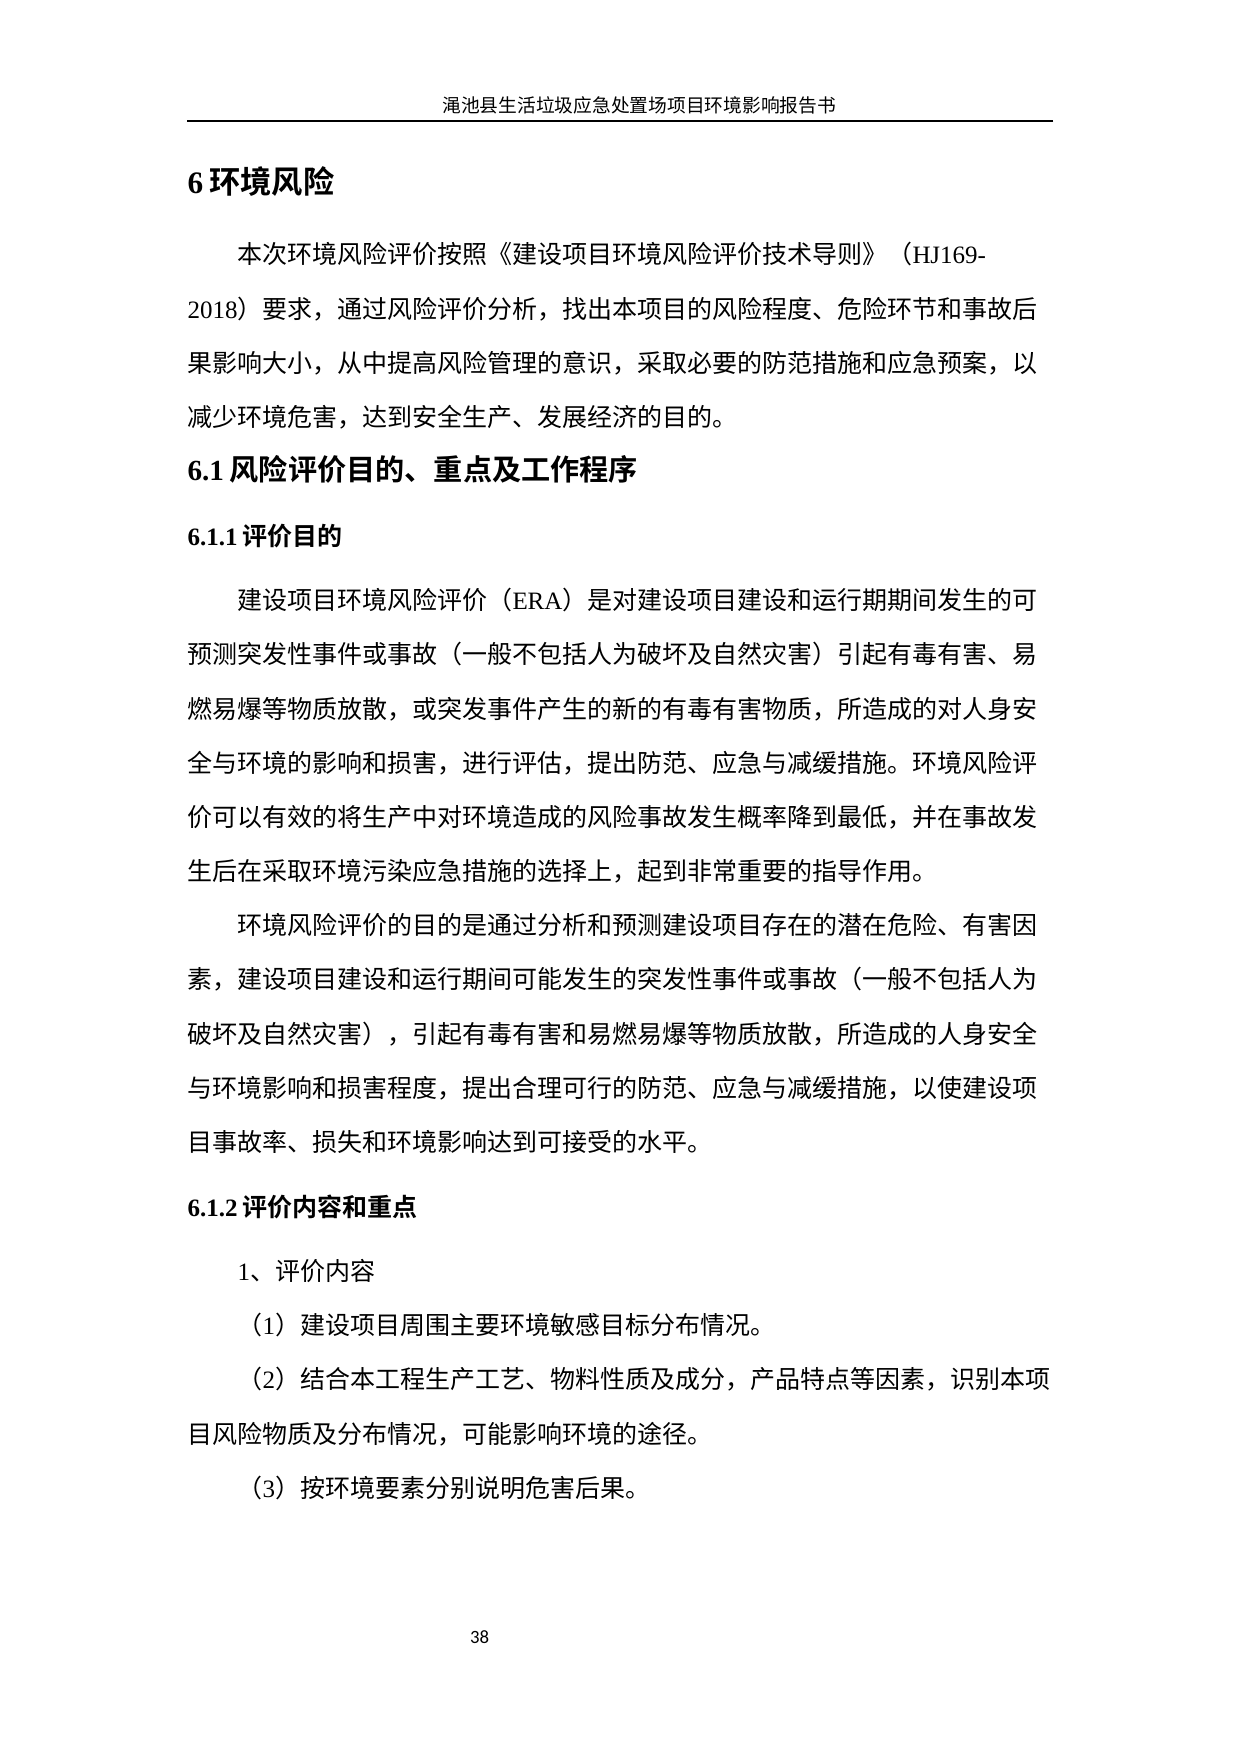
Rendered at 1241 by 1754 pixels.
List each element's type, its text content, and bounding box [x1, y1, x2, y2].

subtitle 6.1风险评价目的、重点及工作程序 [187, 437, 1053, 491]
subtitle 6环境风险 [187, 150, 1053, 204]
list （3）按环境要素分别说明危害后果。 [187, 1454, 1053, 1508]
list （2）结合本工程生产工艺、物料性质及成分，产品特点等因素，识别本项目风险物质及分布情况，可能影响环境的途径。 [187, 1346, 1053, 1454]
list 环境风险评价的目的是通过分析和预测建设项目存在的潜在危险、有害因素，建设项目建设和运行期间可能发生的突发性事件或事故（一般不包括人为破坏及自然灾害），引起有毒有害和易燃易爆等物质放散，所造成的人身安全与环境影响和损害程度，提出合理可行的防范、应急与减缓措施，以使建设项目事故率、损失和环境影响达到可接受的水平。 [187, 891, 1053, 1162]
subtitle 6.1.2评价内容和重点 [187, 1173, 1053, 1227]
list （1）建设项目周围主要环境敏感目标分布情况。 [187, 1291, 1053, 1346]
subtitle 6.1.1评价目的 [187, 502, 1053, 556]
list 1、评价内容 [187, 1237, 1053, 1291]
list 建设项目环境风险评价（ERA）是对建设项目建设和运行期期间发生的可预测突发性事件或事故（一般不包括人为破坏及自然灾害）引起有毒有害、易燃易爆等物质放散，或突发事件产生的新的有毒有害物质，所造成的对人身安全与环境的影响和损害，进行评估，提出防范、应急与减缓措施。环境风险评价可以有效的将生产中对环境造成的风险事故发生概率降到最低，并在事故发生后在采取环境污染应急措施的选择上，起到非常重要的指导作用。 [187, 566, 1053, 891]
list 本次环境风险评价按照《建设项目环境风险评价技术导则》（HJ169-2018）要求，通过风险评价分析，找出本项目的风险程度、危险环节和事故后果影响大小，从中提高风险管理的意识，采取必要的防范措施和应急预案，以减少环境危害，达到安全生产、发展经济的目的。 [187, 221, 1053, 437]
